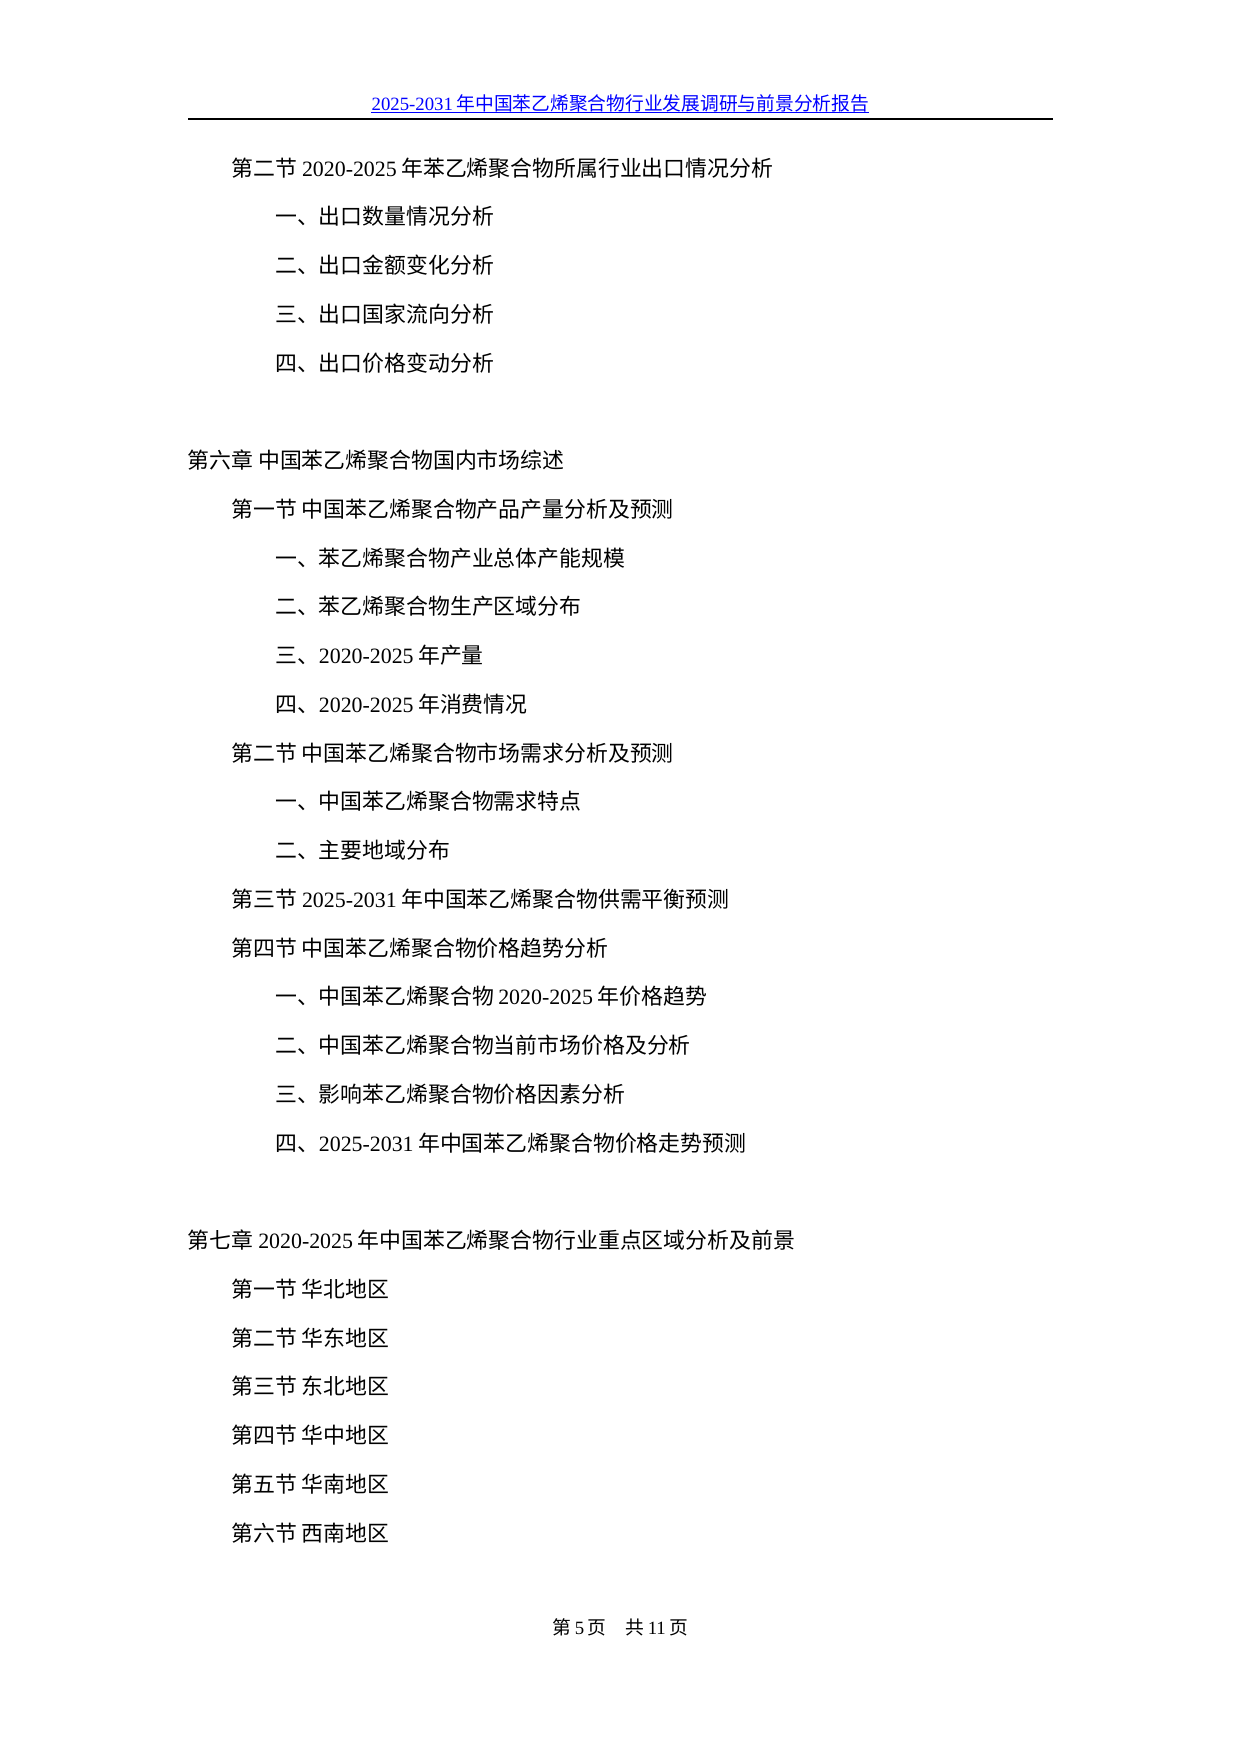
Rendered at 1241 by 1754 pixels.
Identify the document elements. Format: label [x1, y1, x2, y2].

text [187, 150, 1053, 1548]
